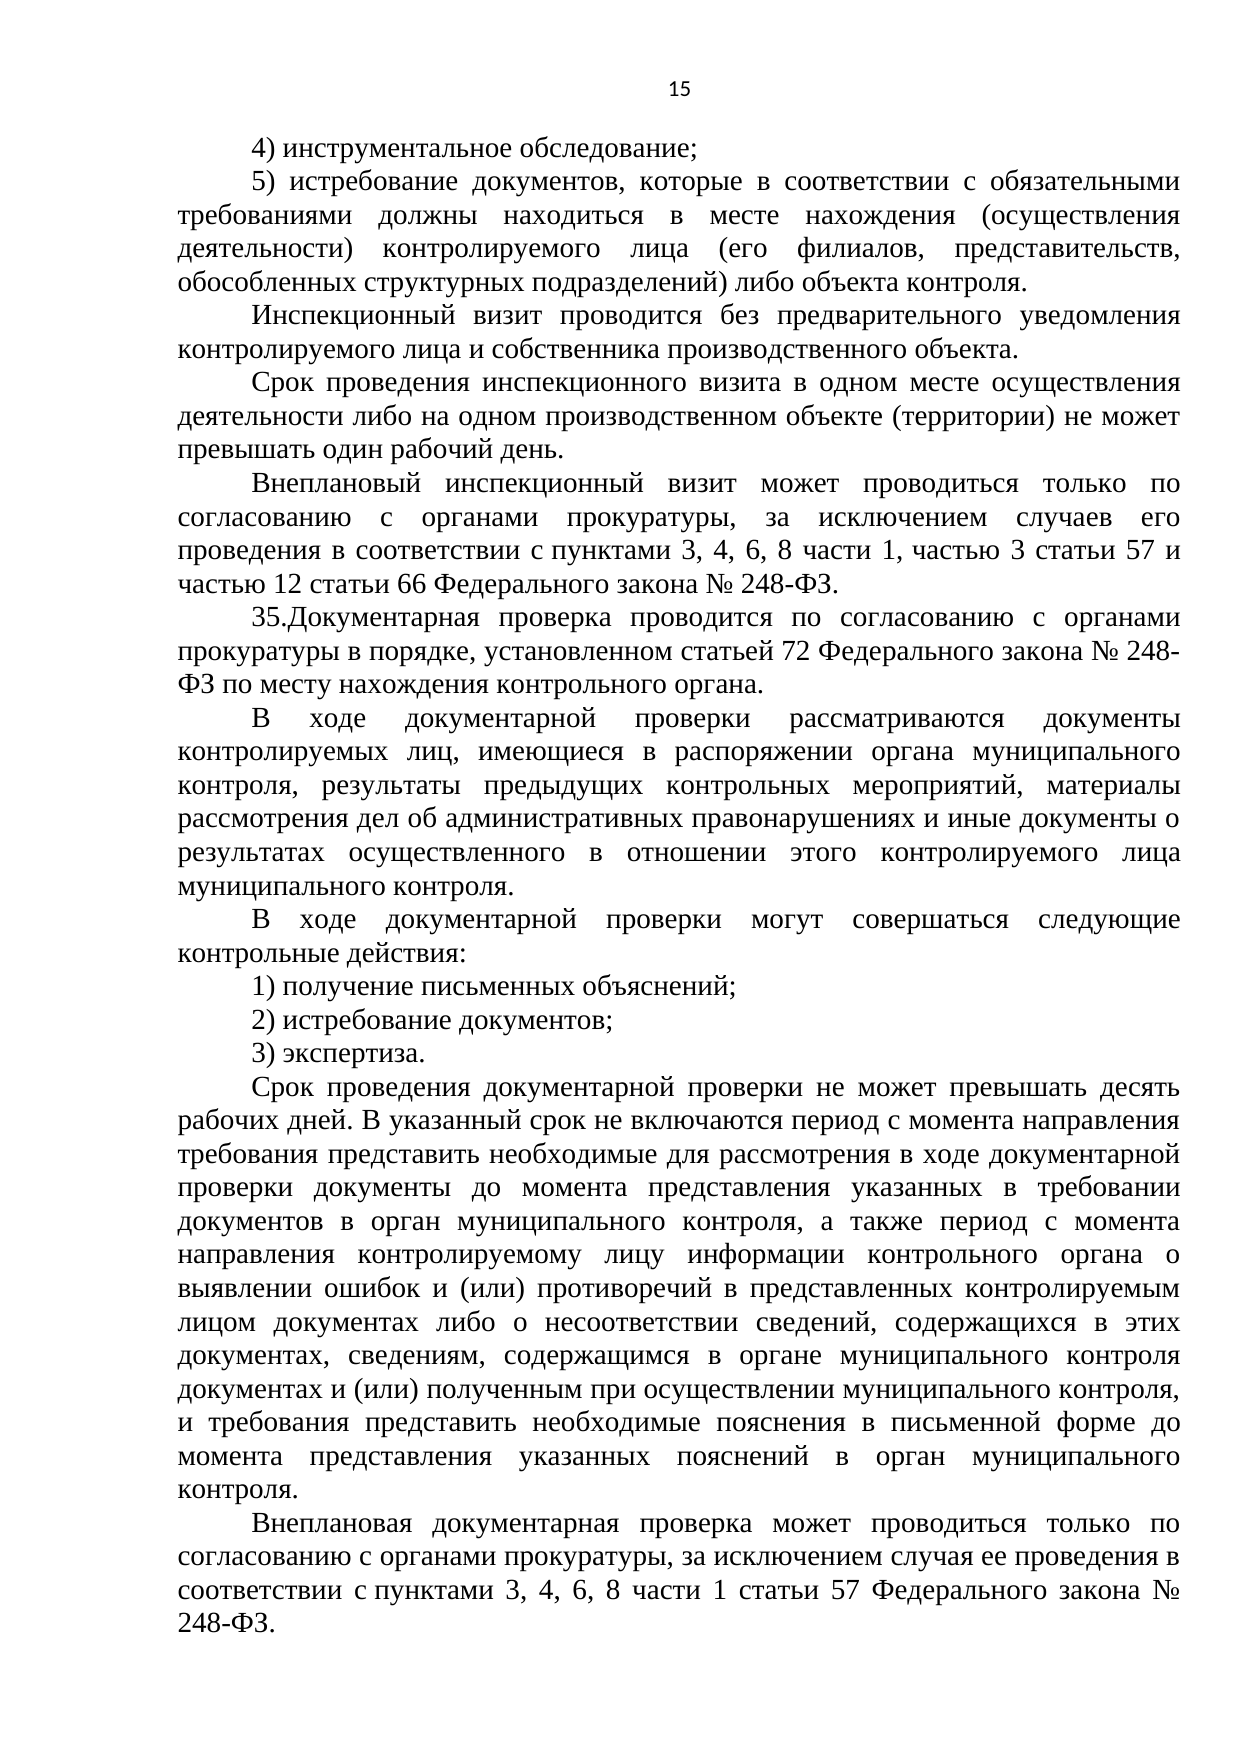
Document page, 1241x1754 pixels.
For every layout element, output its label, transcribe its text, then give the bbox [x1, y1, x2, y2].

text 1) получение письменных объяснений; [177, 968, 1181, 1002]
text 2) истребование документов; [177, 1002, 1181, 1035]
text 3) экспертиза. [177, 1035, 1181, 1069]
text Срок проведения документарной проверки не может превышать десять рабочих дней. В указанный срок не включаются период с момента направления требования представить необходимые для рассмотрения в ходе документарной проверки документы до момента представления указанных в требовании документов в орган муниципального контроля, а также период с момента направления контролируемому лицу информации контрольного органа о выявлении ошибок и (или) противоречий в представленных контролируемым лицом документах либо о несоответствии сведений, содержащихся в этих документах, сведениям, содержащимся в органе муниципального контроля документах и (или) полученным при осуществлении муниципального контроля, и требования представить необходимые пояснения в письменной форме до момента представления указанных пояснений в орган муниципального контроля. [177, 1069, 1181, 1505]
text 5) истребование документов, которые в соответствии с обязательными требованиями должны находиться в месте нахождения (осуществления деятельности) контролируемого лица (его филиалов, представительств, обособленных структурных подразделений) либо объекта контроля. [177, 163, 1181, 297]
text Внеплановая документарная проверка может проводиться только по согласованию с органами прокуратуры, за исключением случая ее проведения в соответствии с пунктами 3, 4, 6, 8 части 1 статьи 57 Федерального закона № 248-ФЗ. [177, 1505, 1181, 1639]
text Внеплановый инспекционный визит может проводиться только по согласованию с органами прокуратуры, за исключением случаев его проведения в соответствии с пунктами 3, 4, 6, 8 части 1, частью 3 статьи 57 и частью 12 статьи 66 Федерального закона № 248-ФЗ. [177, 465, 1181, 599]
text Срок проведения инспекционного визита в одном месте осуществления деятельности либо на одном производственном объекте (территории) не может превышать один рабочий день. [177, 364, 1181, 465]
text В ходе документарной проверки рассматриваются документы контролируемых лиц, имеющиеся в распоряжении органа муниципального контроля, результаты предыдущих контрольных мероприятий, материалы рассмотрения дел об административных правонарушениях и иные документы о результатах осуществленного в отношении этого контролируемого лица муниципального контроля. [177, 700, 1181, 901]
text 35.Документарная проверка проводится по согласованию с органами прокуратуры в порядке, установленном статьей 72 Федерального закона № 248-ФЗ по месту нахождения контрольного органа. [177, 599, 1181, 700]
text Инспекционный визит проводится без предварительного уведомления контролируемого лица и собственника производственного объекта. [177, 297, 1181, 364]
text 4) инструментальное обследование; [177, 130, 1181, 163]
text В ходе документарной проверки могут совершаться следующие контрольные действия: [177, 901, 1181, 968]
